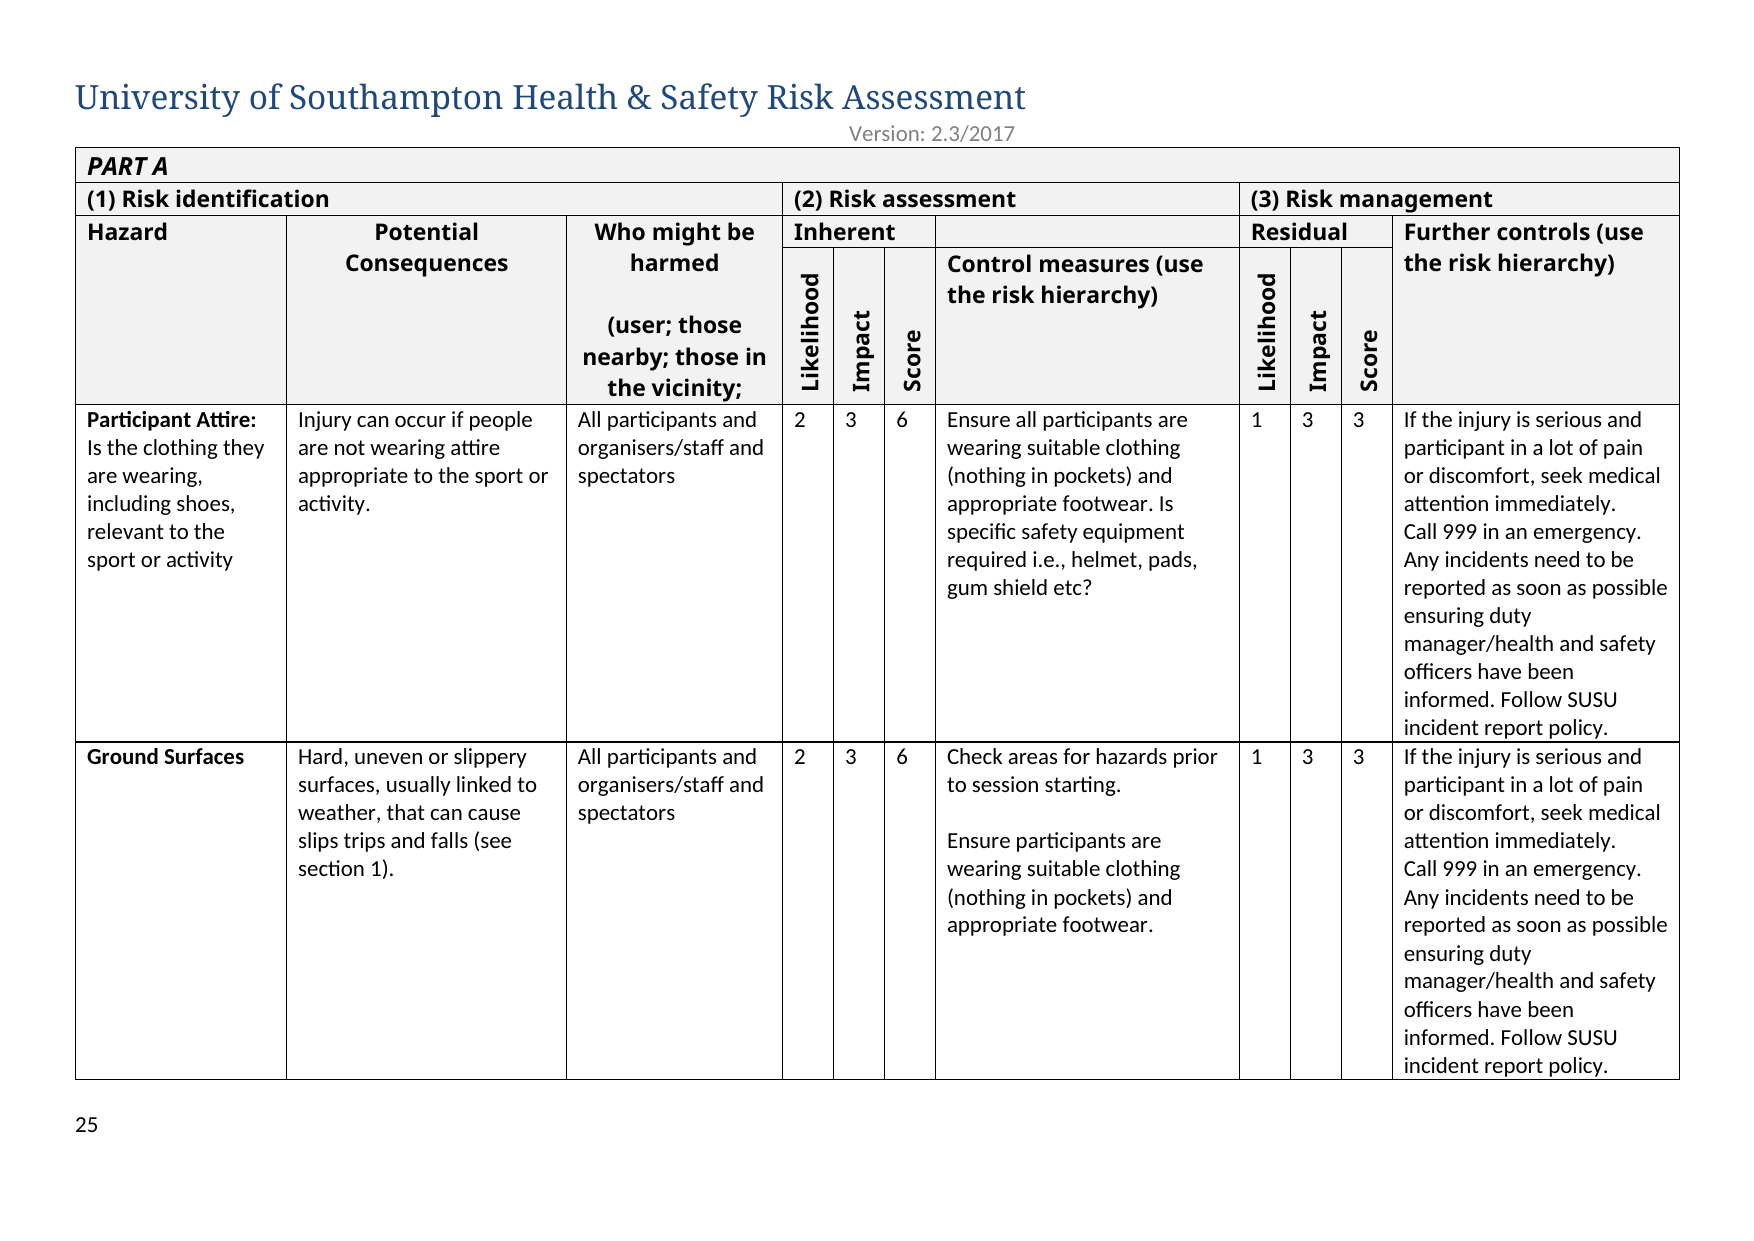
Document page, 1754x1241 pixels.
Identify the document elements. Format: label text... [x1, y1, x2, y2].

table_cell Further controls (use the risk hierarchy) [1393, 216, 1679, 404]
table_cell 6 [885, 743, 935, 1079]
table_cell Ensure all participants are wearing suitable clothing (nothing in pockets) and appropriate footwear. Is specific safety equipment required i.e., helmet, pads, gum shield etc? [936, 405, 1239, 741]
table_cell Hazard [76, 216, 286, 404]
table_cell 3 [834, 405, 884, 741]
table_cell Likelihood [1240, 248, 1290, 404]
table_cell Check areas for hazards prior to session starting. Ensure participants are wearing suitable clothing (nothing in pockets) and appropriate footwear. [936, 743, 1239, 1079]
table_cell 3 [834, 743, 884, 1079]
table_cell Participant Attire: Is the clothing they are wearing, including shoes, relevant to the sport or activity [76, 405, 286, 741]
table_cell Inherent [783, 216, 935, 247]
table_cell 3 [1291, 743, 1341, 1079]
table_cell 2 [783, 743, 833, 1079]
table_cell All participants and organisers/staff and spectators [567, 743, 782, 1079]
table_cell If the injury is serious and participant in a lot of pain or discomfort, seek medical attention immediately. Call 999 in an emergency. Any incidents need to be reported as soon as possible ensuring duty manager/health and safety officers have been informed. Follow SUSU incident report policy. [1393, 405, 1679, 741]
table_cell 2 [783, 405, 833, 741]
table_cell All participants and organisers/staff and spectators [567, 405, 782, 741]
table_cell Score [885, 248, 935, 404]
table_cell Hard, uneven or slippery surfaces, usually linked to weather, that can cause slips trips and falls (see section 1). [287, 743, 566, 1079]
table_cell Score [1342, 248, 1392, 404]
table_cell Control measures (use the risk hierarchy) [936, 248, 1239, 404]
table_cell Who might be harmed (user; those nearby; those in the vicinity; members of the public) [567, 216, 782, 404]
table_cell If the injury is serious and participant in a lot of pain or discomfort, seek medical attention immediately. Call 999 in an emergency. Any incidents need to be reported as soon as possible ensuring duty manager/health and safety officers have been informed. Follow SUSU incident report policy. [1393, 743, 1679, 1079]
table_cell 1 [1240, 743, 1290, 1079]
table_cell 3 [1291, 405, 1341, 741]
table_cell (2) Risk assessment [783, 183, 1239, 214]
table_cell [936, 216, 1239, 247]
table_cell Residual [1240, 216, 1392, 247]
table_header PART A [76, 148, 1679, 182]
table_cell Injury can occur if people are not wearing attire appropriate to the sport or activity. [287, 405, 566, 741]
table_cell Likelihood [783, 248, 833, 404]
table_cell Ground Surfaces [76, 743, 286, 1079]
table_cell (1) Risk identification [76, 183, 782, 214]
table_cell 3 [1342, 405, 1392, 741]
table_cell Impact [834, 248, 884, 404]
table_cell Impact [1291, 248, 1341, 404]
table_cell 3 [1342, 743, 1392, 1079]
table_cell 6 [885, 405, 935, 741]
table_cell (3) Risk management [1240, 183, 1679, 214]
table_cell 1 [1240, 405, 1290, 741]
table_cell Potential Consequences [287, 216, 566, 404]
